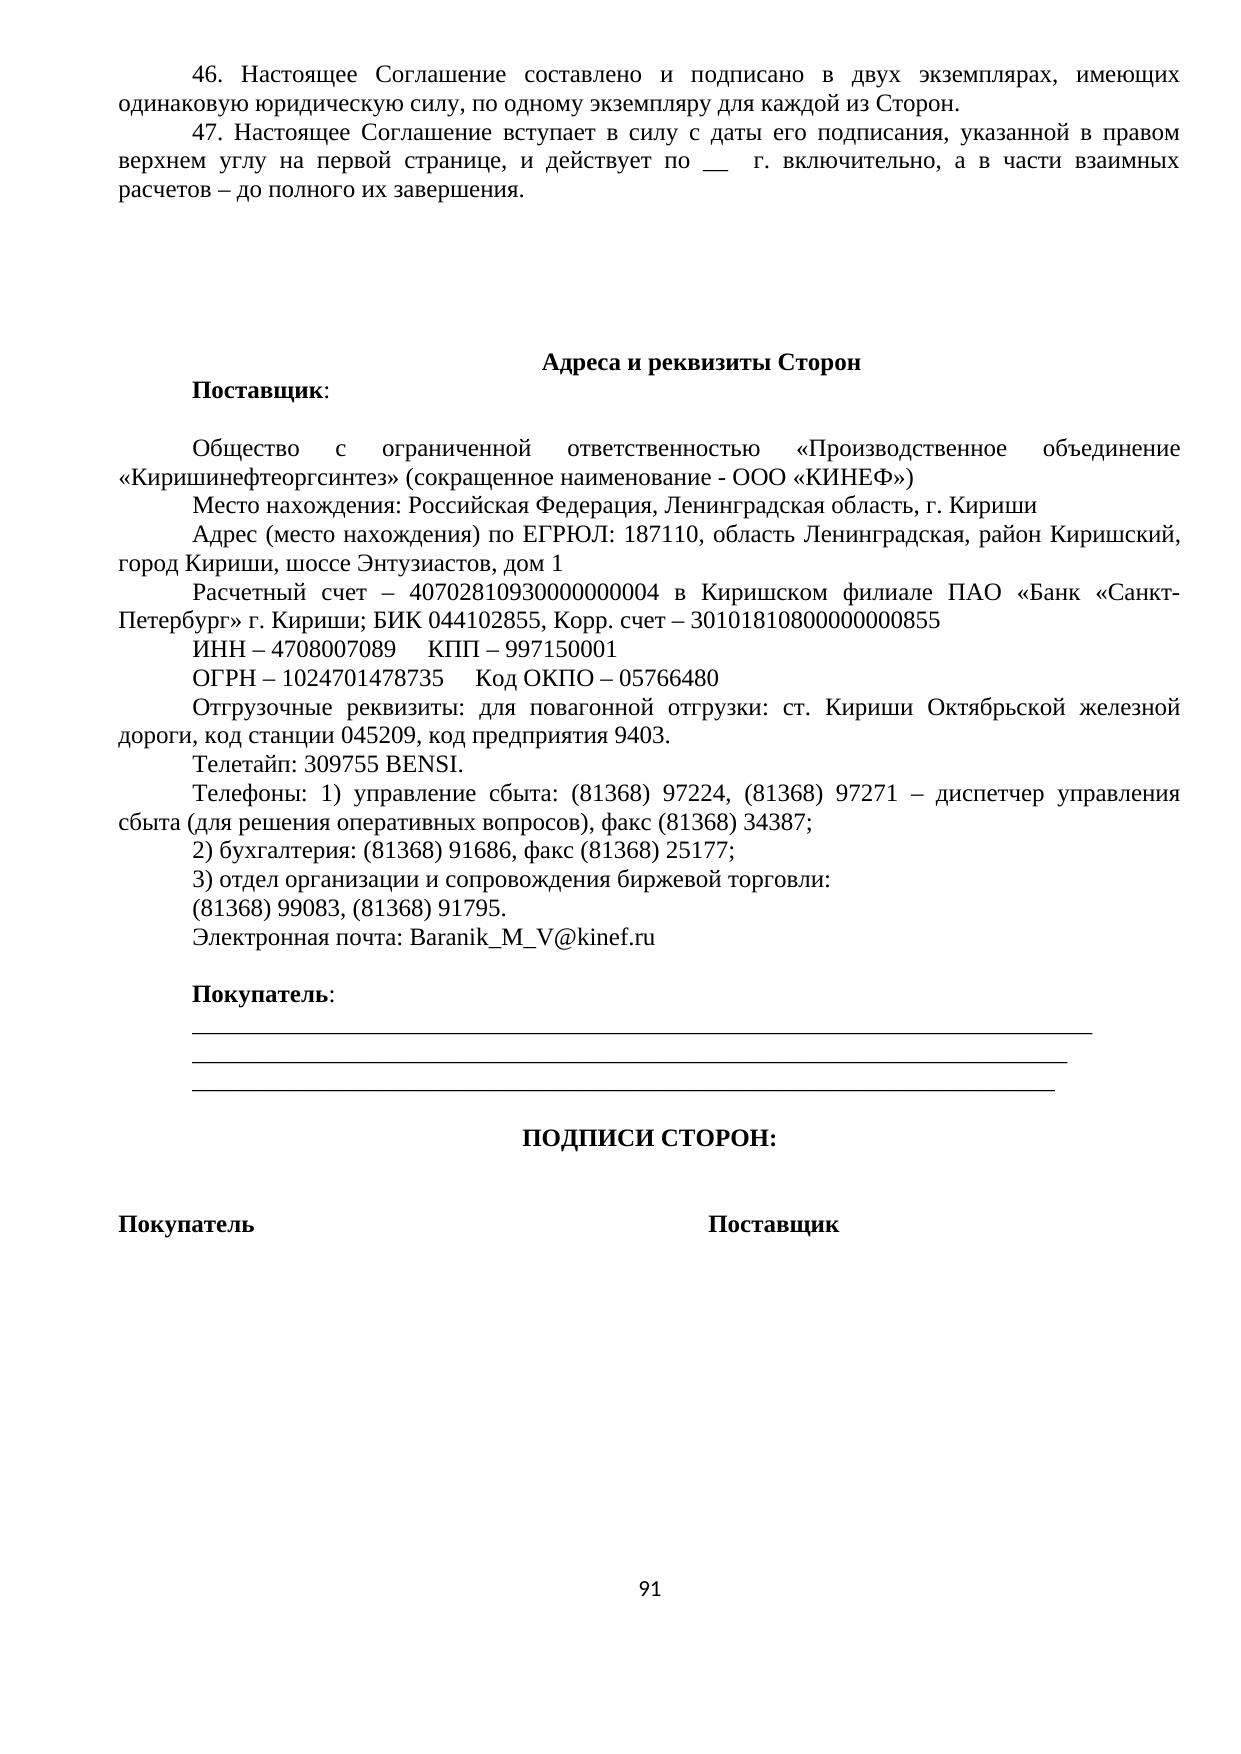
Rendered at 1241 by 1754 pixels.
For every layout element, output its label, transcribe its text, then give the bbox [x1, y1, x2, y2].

text 3) отдел организации и сопровождения биржевой торговли: [118, 864, 1181, 893]
text ________________________________________________________________________ [118, 1008, 1181, 1037]
text Отгрузочные реквизиты: для повагонной отгрузки: ст. Кириши Октябрьской железной дороги, код станции 045209, код предприятия 9403. [118, 692, 1181, 749]
text ИНН – 4708007089 КПП – 997150001 [118, 634, 1181, 663]
text _____________________________________________________________________ [118, 1065, 1181, 1094]
text Телетайп: 309755 BENSI. [118, 749, 1181, 778]
text Адрес (место нахождения) по ЕГРЮЛ: 187110, область Ленинградская, район Киришский, город Кириши, шоссе Энтузиастов, дом 1 [118, 519, 1181, 577]
text Общество с ограниченной ответственностью «Производственное объединение «Киришинефтеоргсинтез» (сокращенное наименование - ООО «КИНЕФ») [118, 433, 1181, 490]
text Поставщик: [118, 375, 1181, 404]
text 46. Настоящее Соглашение составлено и подписано в двух экземплярах, имеющих одинаковую юридическую силу, по одному экземпляру для каждой из Сторон. [118, 59, 1181, 117]
text Место нахождения: Российская Федерация, Ленинградская область, г. Кириши [118, 490, 1181, 519]
text ______________________________________________________________________ [118, 1037, 1181, 1065]
text Покупатель: [118, 979, 1181, 1008]
text ОГРН – 1024701478735 Код ОКПО – 05766480 [118, 663, 1181, 692]
text Расчетный счет – 40702810930000000004 в Киришском филиале ПАО «Банк «Санкт-Петербург» г. Кириши; БИК 044102855, Корр. счет – 30101810800000000855 [118, 577, 1181, 634]
text (81368) 99083, (81368) 91795. [118, 893, 1181, 922]
text Электронная почта: Baranik_M_V@kinef.ru [118, 922, 1181, 950]
text Адреса и реквизиты Сторон [148, 347, 1181, 375]
text 2) бухгалтерия: (81368) 91686, факс (81368) 25177; [118, 835, 1181, 864]
text ПОДПИСИ СТОРОН: [118, 1123, 1181, 1152]
text 47. Настоящее Соглашение вступает в силу с даты его подписания, указанной в правом верхнем углу на первой странице, и действует по __ г. включительно, а в части взаимных расчетов – до полного их завершения. [118, 117, 1181, 203]
text Телефоны: 1) управление сбыта: (81368) 97224, (81368) 97271 – диспетчер управления сбыта (для решения оперативных вопросов), факс (81368) 34387; [118, 778, 1181, 835]
text Покупатель Поставщик [118, 1209, 1181, 1238]
